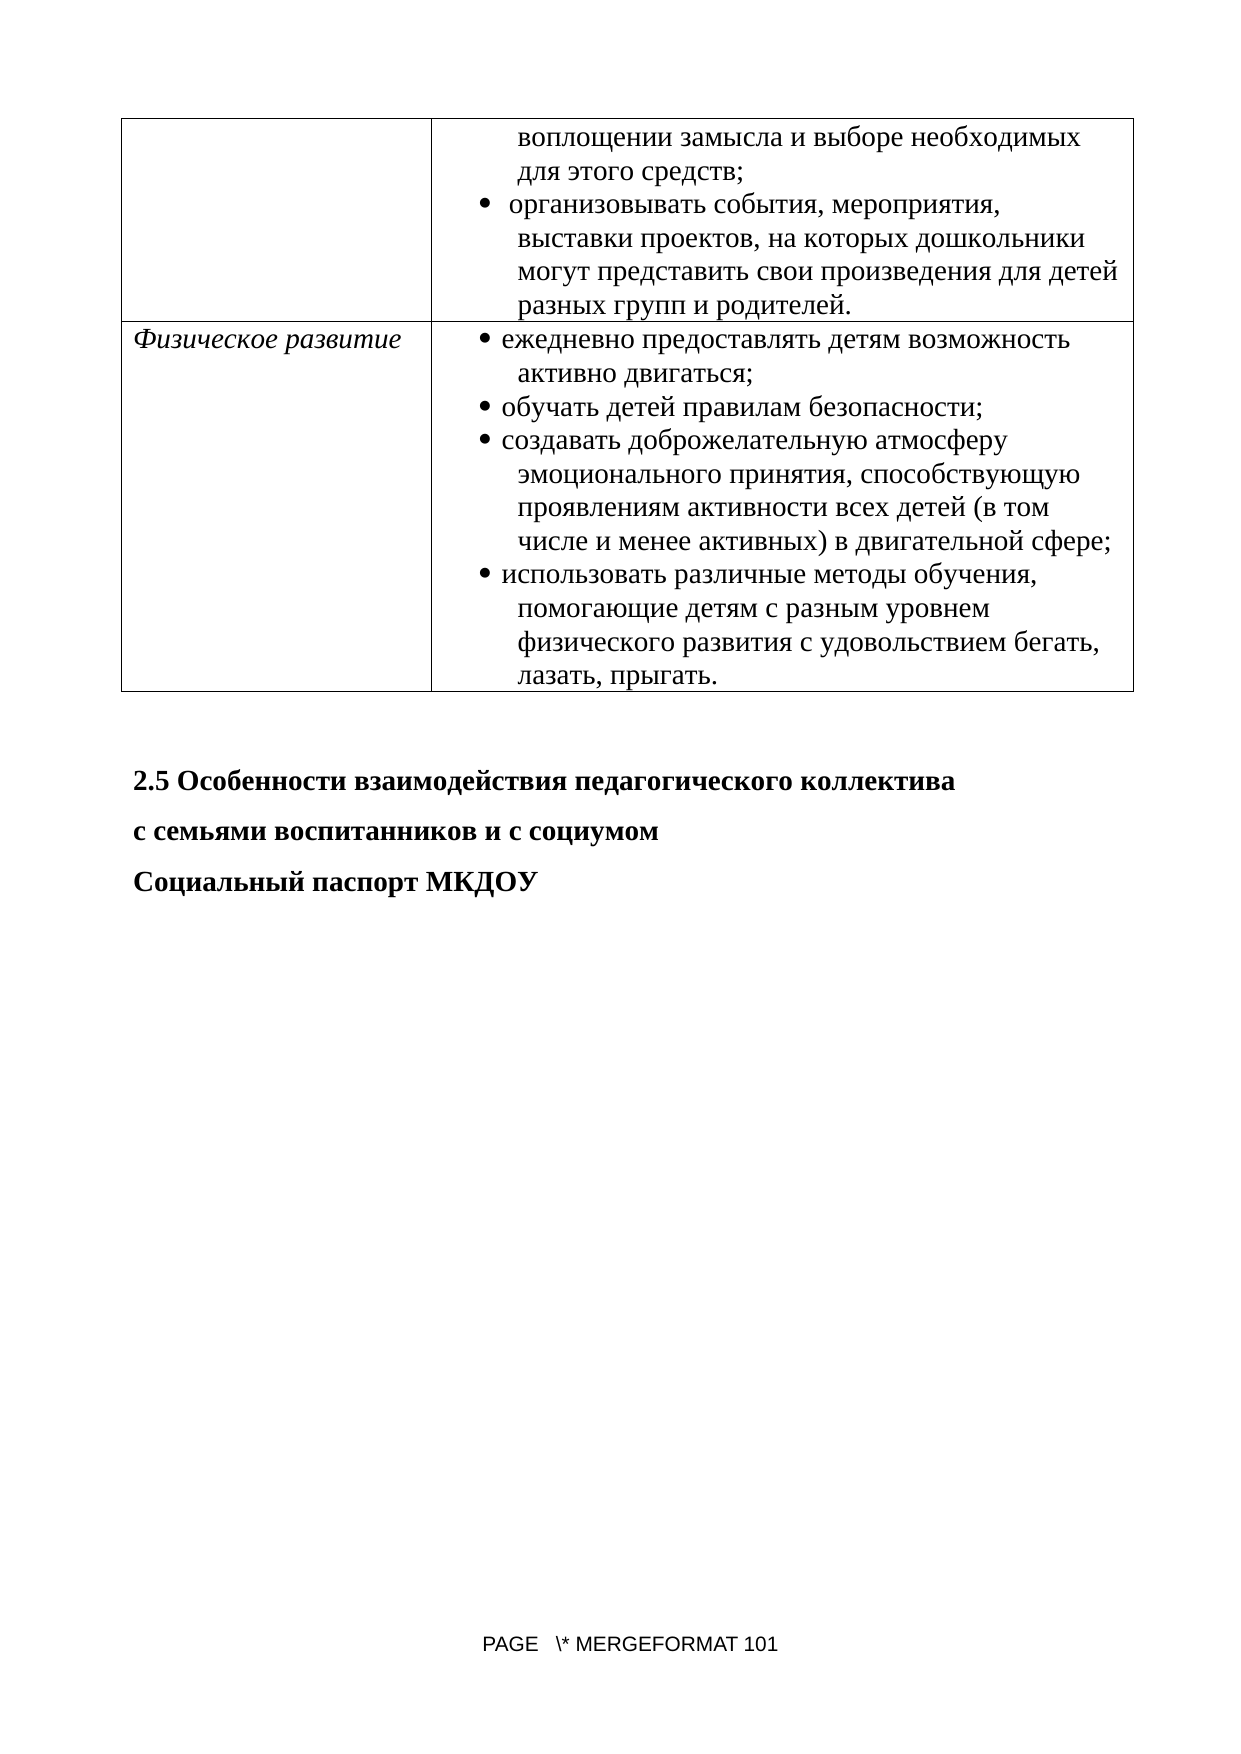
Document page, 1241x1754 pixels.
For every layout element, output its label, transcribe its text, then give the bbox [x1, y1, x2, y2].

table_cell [122, 119, 431, 321]
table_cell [432, 119, 1133, 321]
text Социальный паспорт МКДОУ [133, 864, 1122, 897]
table_cell Физическое развитие [122, 322, 431, 691]
table_cell ежедневно предоставлять детям возможность активно двигаться; обучать детей правилам безопасности; создавать доброжелательную атмосферу эмоционального принятия, способствующую проявлениям активности всех детей (в том числе и менее активных) в двигательной сфере; использовать различные методы обучения, помогающие детям с разным уровнем физического развития с удовольствием бегать, лазать, прыгать. [432, 322, 1133, 691]
text с семьями воспитанников и с социумом [133, 813, 1122, 847]
text 2.5 Особенности взаимодействия педагогического коллектива [133, 763, 1122, 797]
